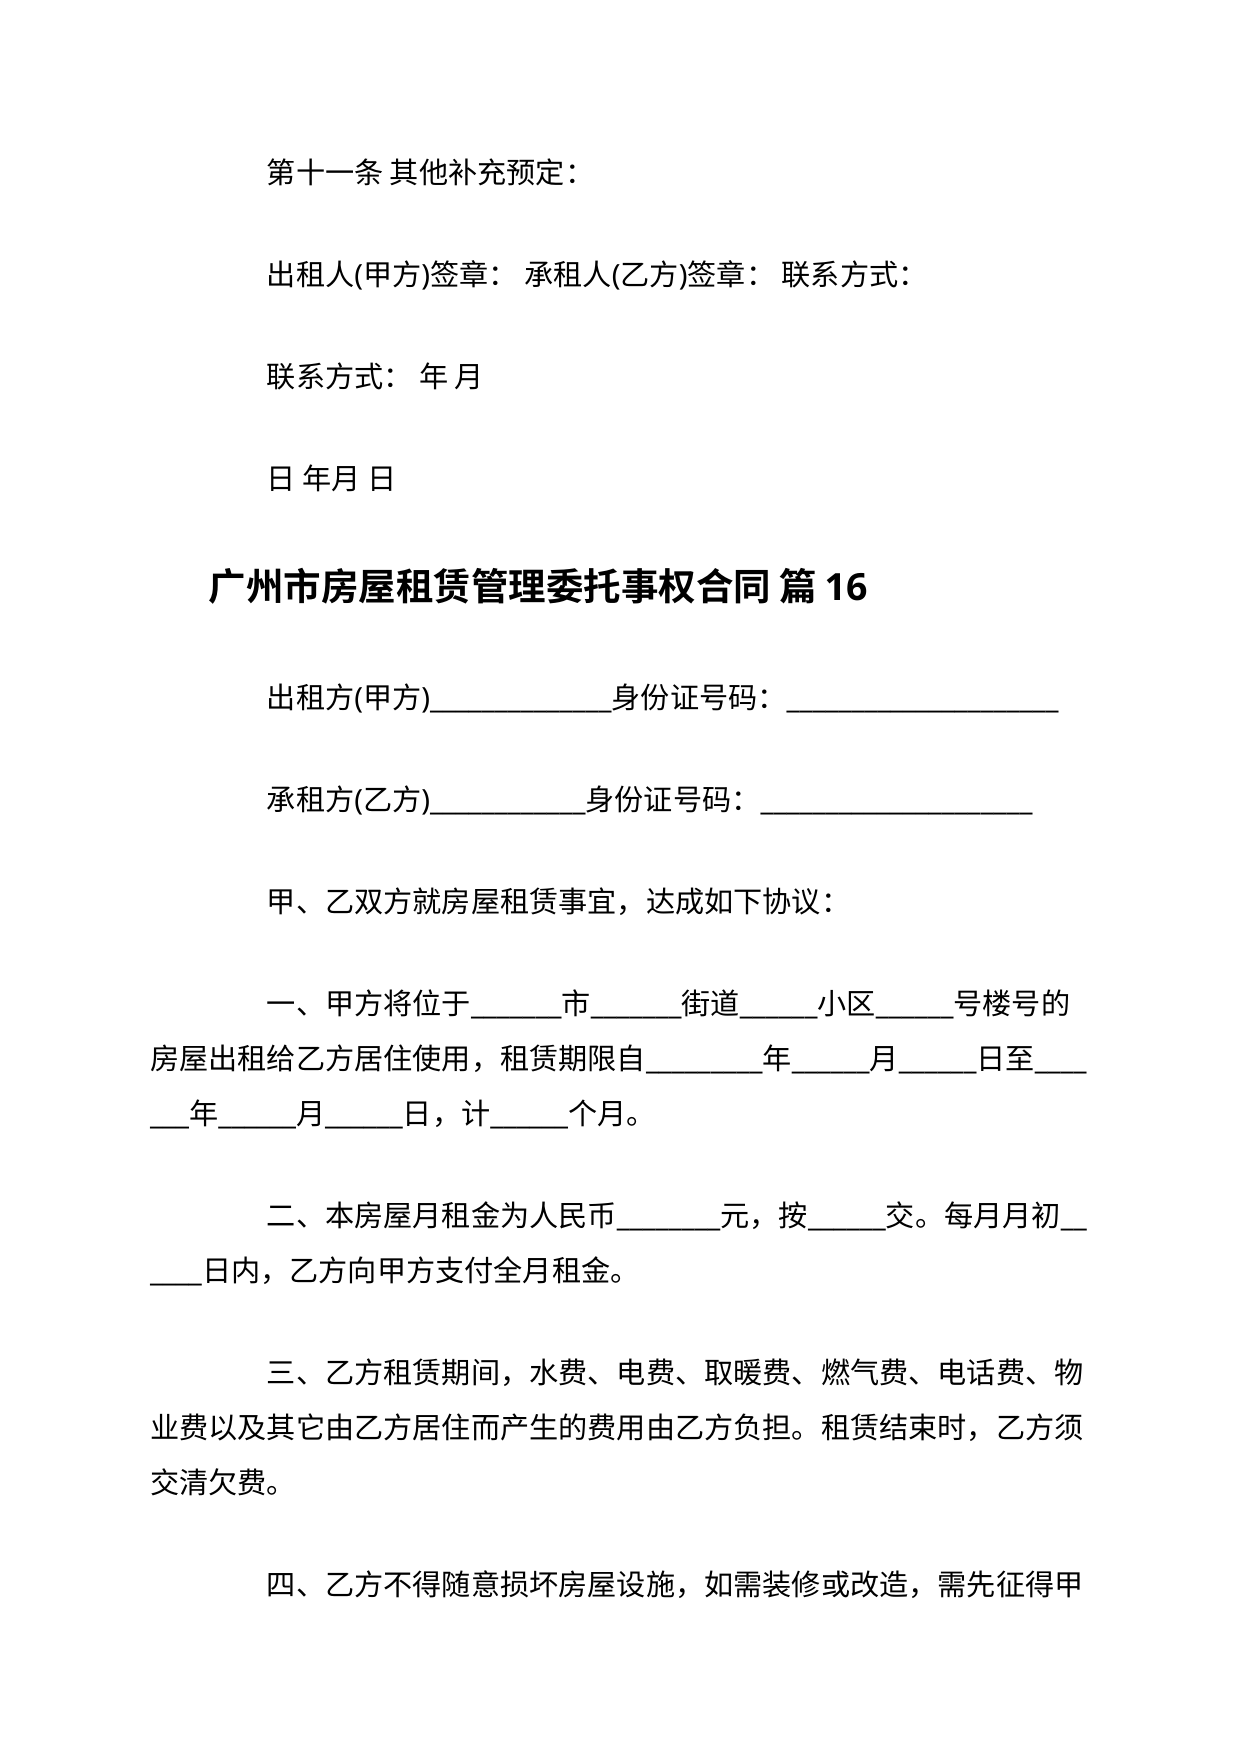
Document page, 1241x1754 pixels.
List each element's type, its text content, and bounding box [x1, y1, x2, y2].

text 日 年月 日 [150, 456, 1090, 498]
text 广州市房屋租赁管理委托事权合同 篇16 [150, 557, 1090, 612]
text 出租方(甲方)______________身份证号码：_____________________ [150, 675, 1090, 717]
text 联系方式： 年 月 [150, 354, 1090, 396]
text 甲、乙双方就房屋租赁事宜，达成如下协议： [150, 879, 1090, 921]
text 三、乙方租赁期间，水费、电费、取暖费、燃气费、电话费、物业费以及其它由乙方居住而产生的费用由乙方负担。租赁结束时，乙方须交清欠费。 [150, 1349, 1090, 1502]
text 出租人(甲方)签章： 承租人(乙方)签章： 联系方式： [150, 252, 1090, 294]
text 承租方(乙方)____________身份证号码：_____________________ [150, 777, 1090, 819]
text 第十一条 其他补充预定： [150, 150, 1090, 192]
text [150, 1561, 1090, 1603]
text 二、本房屋月租金为人民币________元，按______交。每月月初______日内，乙方向甲方支付全月租金。 [150, 1193, 1090, 1290]
text 一、甲方将位于_______市_______街道______小区______号楼号的房屋出租给乙方居住使用，租赁期限自_________年______月______日至_______年______月______日，计______个月。 [150, 981, 1090, 1133]
